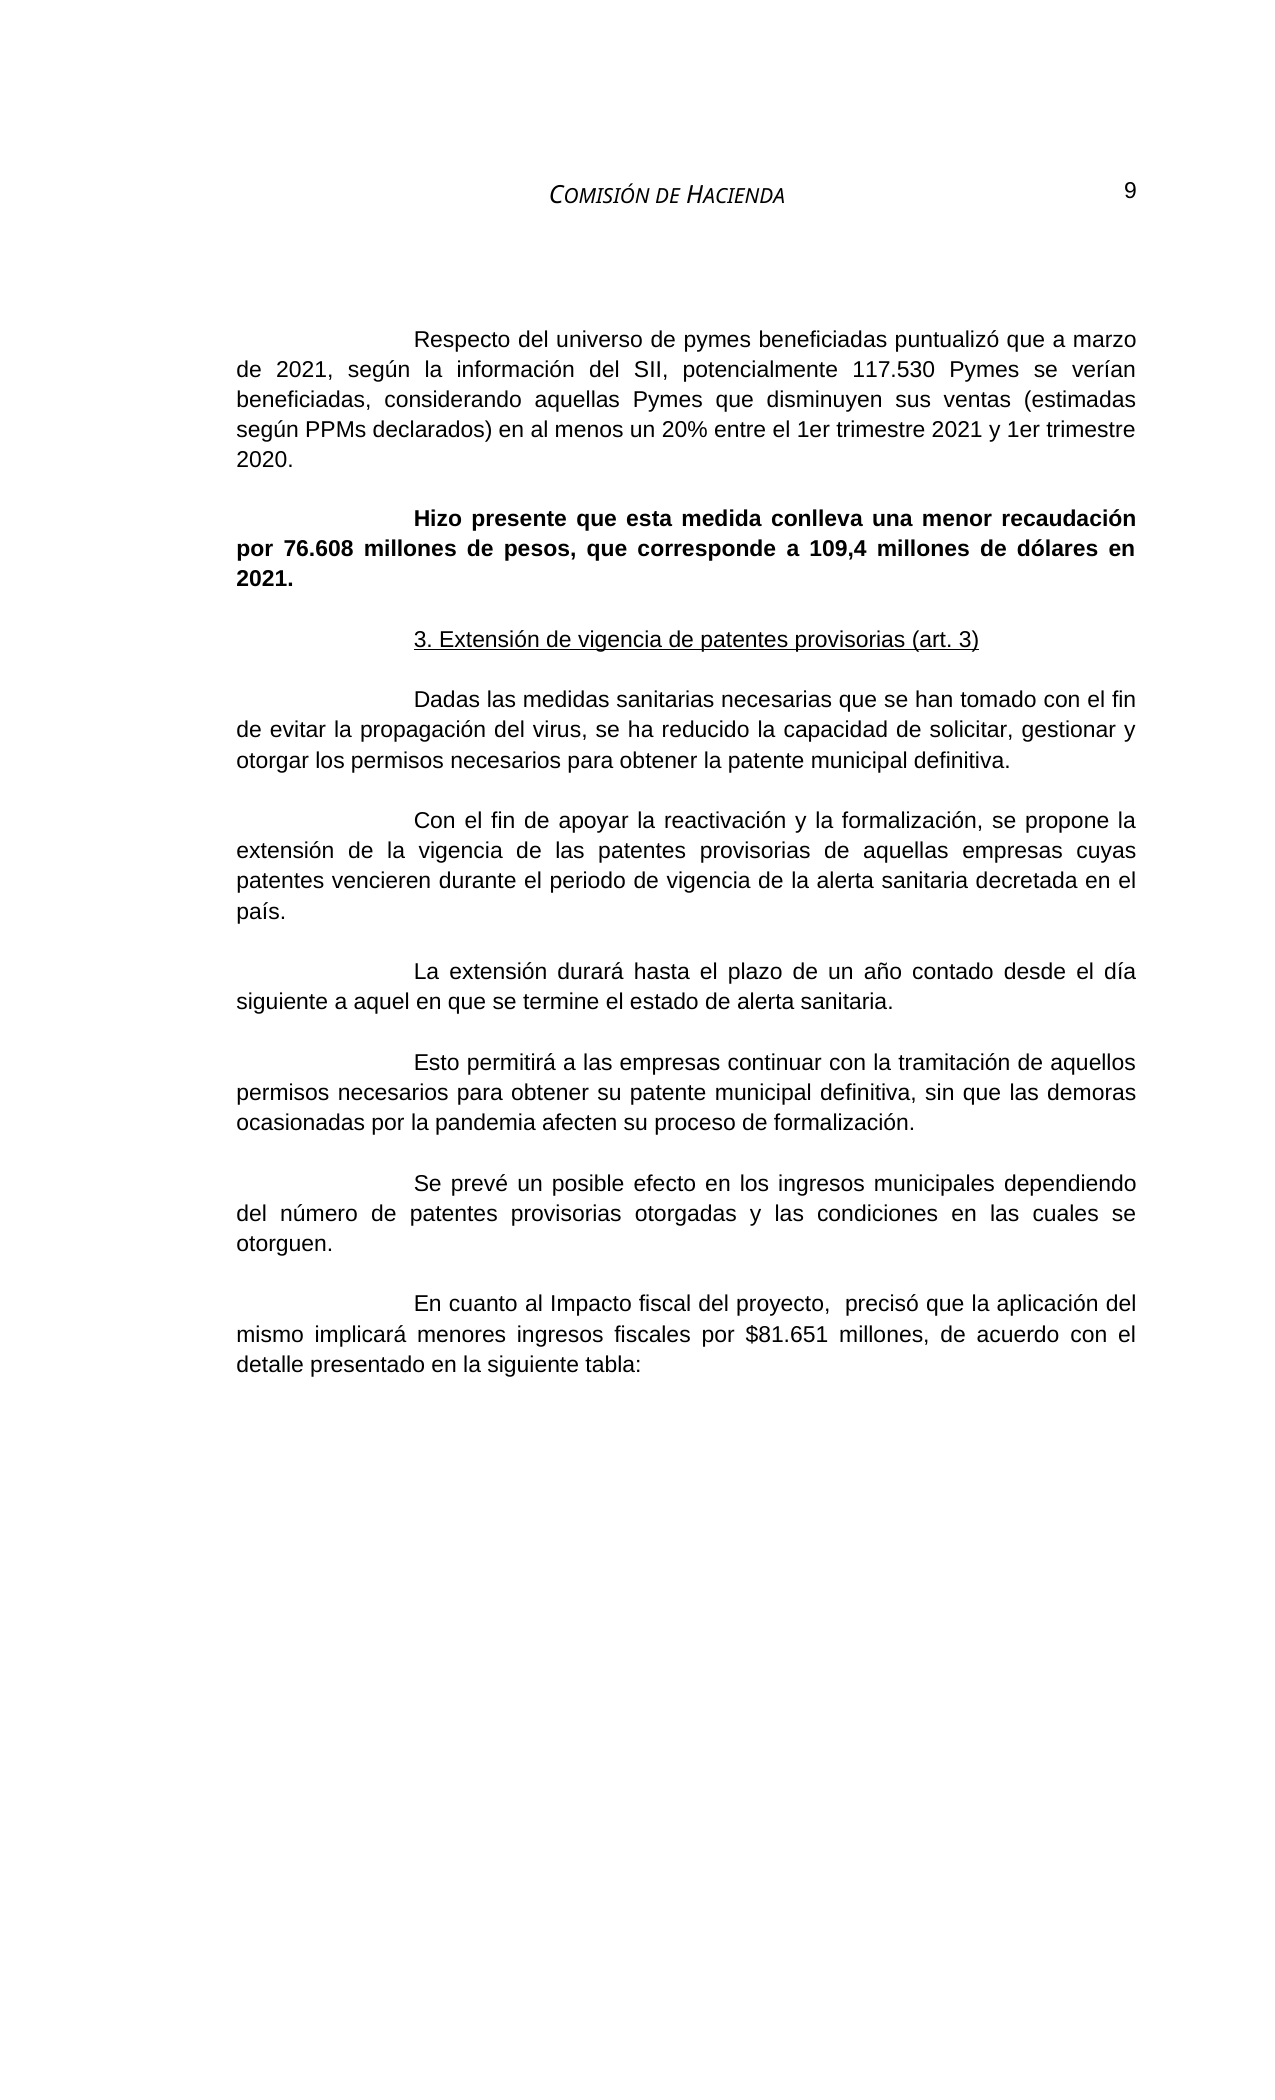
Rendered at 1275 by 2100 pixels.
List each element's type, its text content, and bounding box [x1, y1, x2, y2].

text En cuanto al Impacto fiscal del proyecto, precisó que la aplicación del mismo implicará menores ingresos fiscales por $81.651 millones, de acuerdo con el detalle presentado en la siguiente tabla: [236, 1290, 1137, 1377]
text Hizo presente que esta medida conlleva una menor recaudación por 76.608 millones de pesos, que corresponde a 109,4 millones de dólares en 2021. [236, 505, 1137, 592]
text Se prevé un posible efecto en los ingresos municipales dependiendo del número de patentes provisorias otorgadas y las condiciones en las cuales se otorguen. [236, 1169, 1137, 1256]
text Esto permitirá a las empresas continuar con la tramitación de aquellos permisos necesarios para obtener su patente municipal definitiva, sin que las demoras ocasionadas por la pandemia afecten su proceso de formalización. [236, 1049, 1137, 1136]
text La extensión durará hasta el plazo de un año contado desde el día siguiente a aquel en que se termine el estado de alerta sanitaria. [236, 958, 1137, 1015]
text Dadas las medidas sanitarias necesarias que se han tomado con el fin de evitar la propagación del virus, se ha reducido la capacidad de solicitar, gestionar y otorgar los permisos necesarios para obtener la patente municipal definitiva. [236, 686, 1137, 773]
text Respecto del universo de pymes beneficiadas puntualizó que a marzo de 2021, según la información del SII, potencialmente 117.530 Pymes se verían beneficiadas, considerando aquellas Pymes que disminuyen sus ventas (estimadas según PPMs declarados) en al menos un 20% entre el 1er trimestre 2021 y 1er trimestre 2020. [236, 326, 1137, 473]
text Con el fin de apoyar la reactivación y la formalización, se propone la extensión de la vigencia de las patentes provisorias de aquellas empresas cuyas patentes vencieren durante el periodo de vigencia de la alerta sanitaria decretada en el país. [236, 807, 1137, 924]
text 3. Extensión de vigencia de patentes provisorias (art. 3) [236, 626, 1137, 652]
